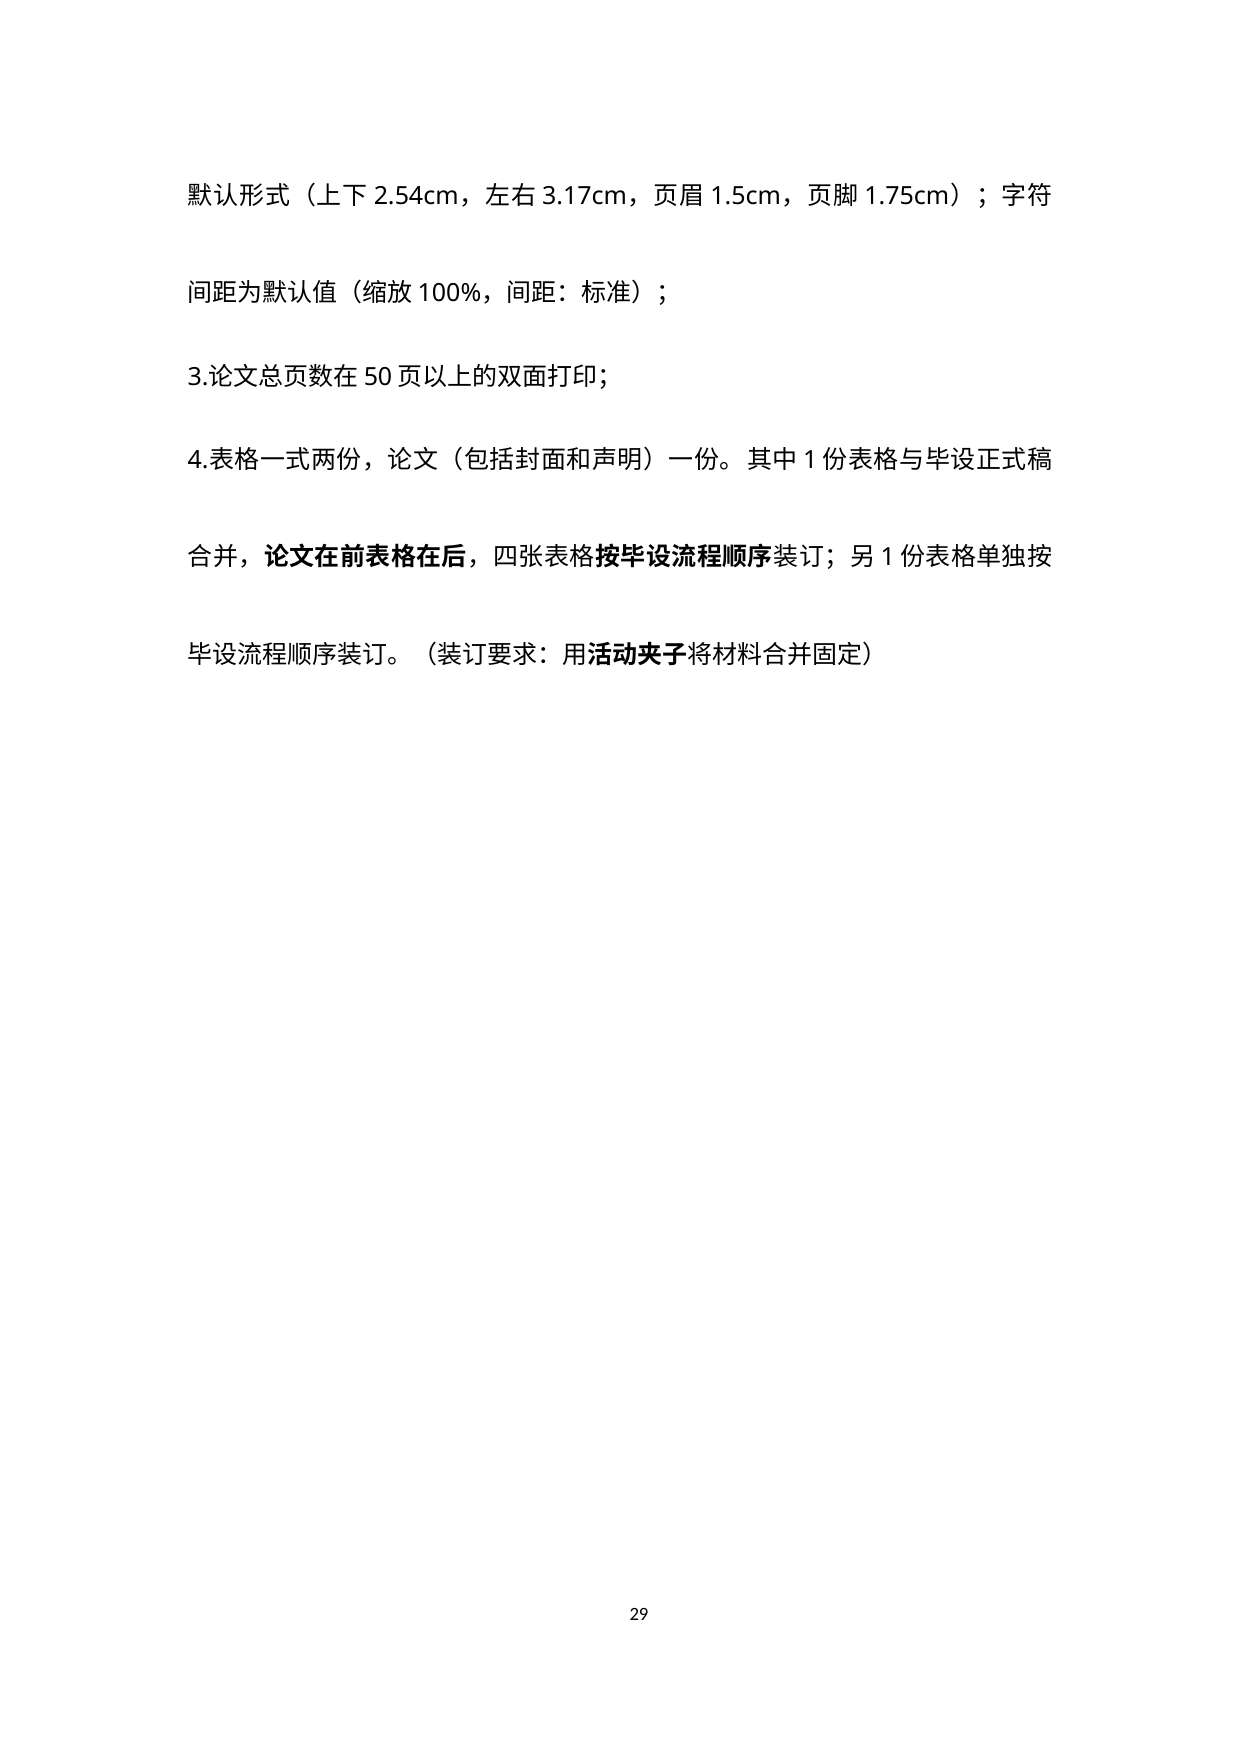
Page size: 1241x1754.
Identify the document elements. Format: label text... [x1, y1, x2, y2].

list 4.表格一式两份，论文（包括封面和声明）一份。其中1份表格与毕设正式稿合并，论文在前表格在后，四张表格按毕设流程顺序装订；另1份表格单独按毕设流程顺序装订。（装订要求：用活动夹子将材料合并固定） [187, 425, 1053, 685]
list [187, 161, 1053, 323]
list 3.论文总页数在50页以上的双面打印； [187, 342, 1053, 407]
